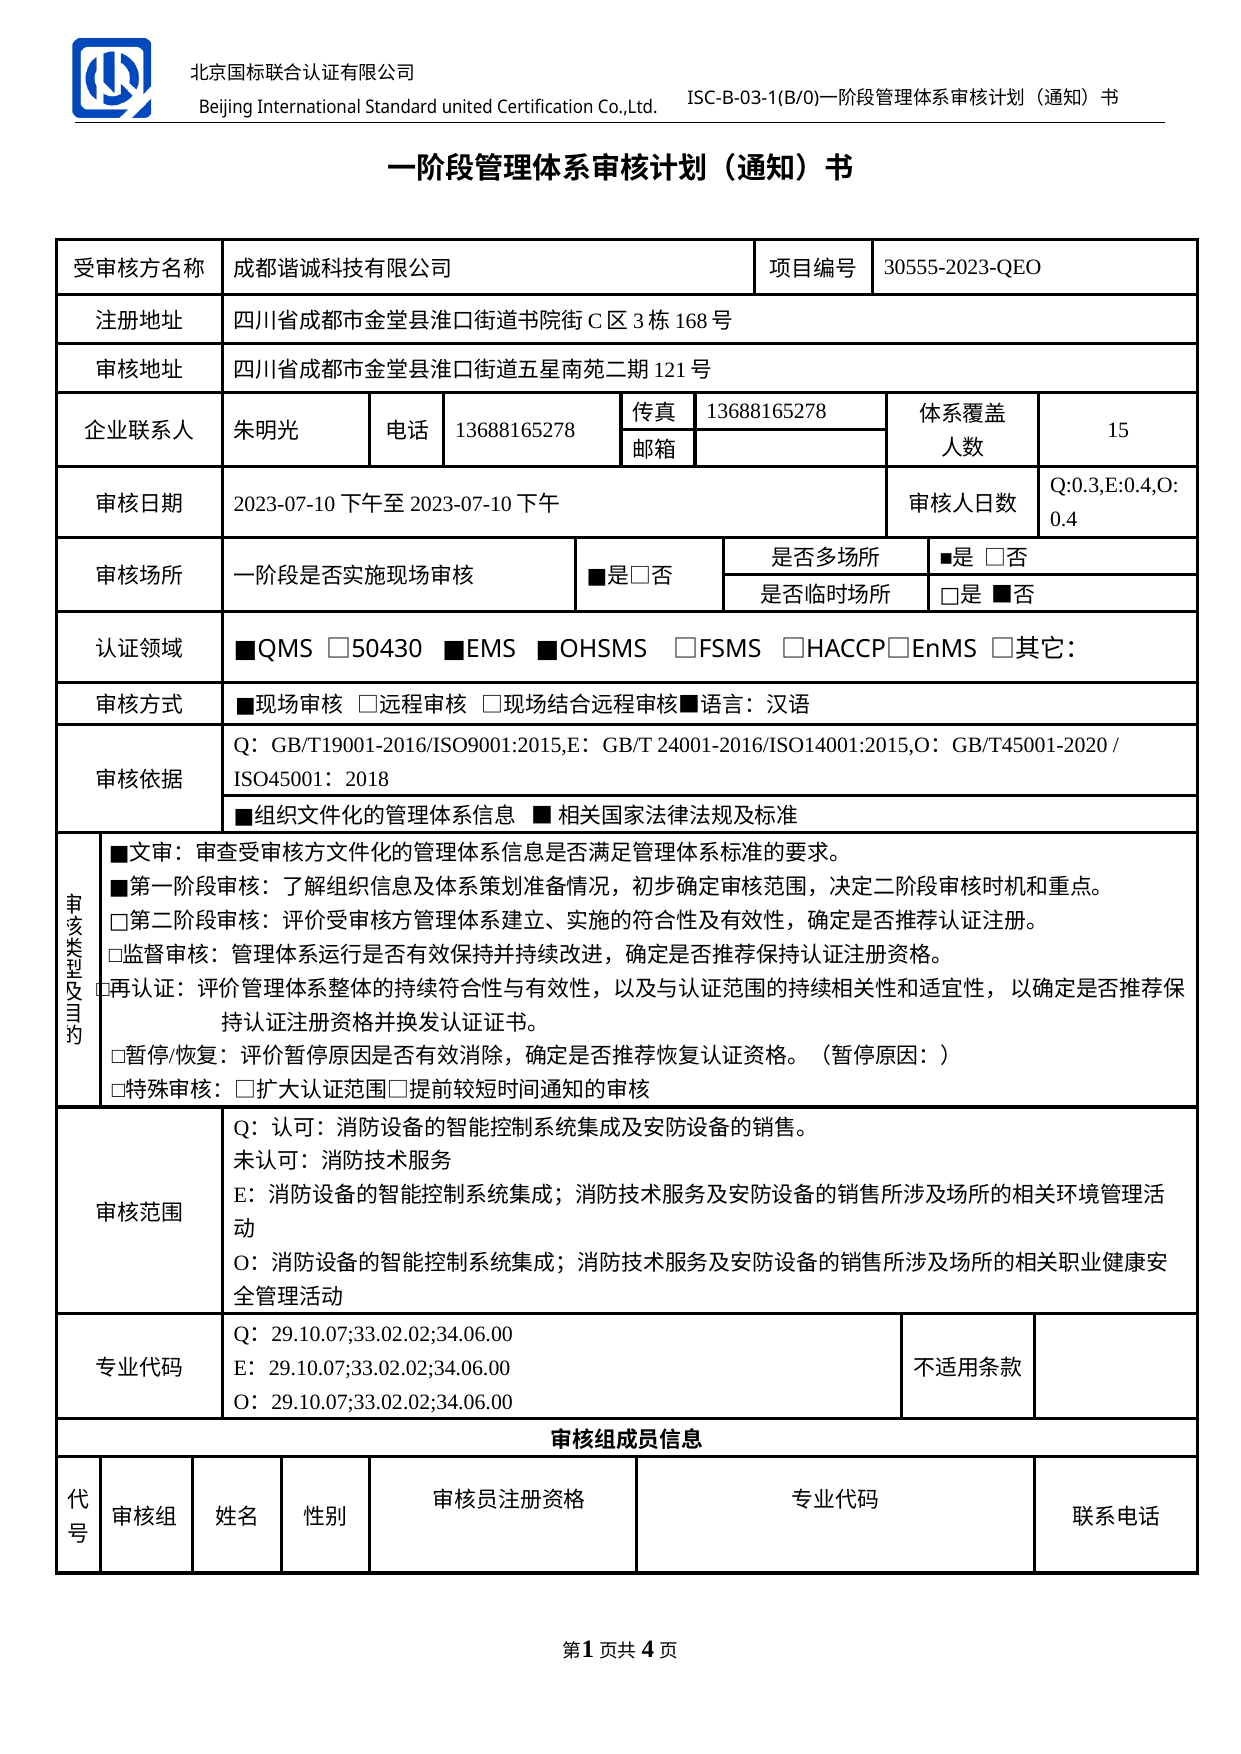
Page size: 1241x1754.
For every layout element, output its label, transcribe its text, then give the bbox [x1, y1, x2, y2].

table_cell 审核组成员信息 [58, 1420, 1196, 1455]
table_cell 性别 [283, 1458, 368, 1571]
table_header 成都谐诚科技有限公司 [224, 241, 753, 293]
table_cell 体系覆盖 人数 [888, 394, 1037, 465]
table_cell 四川省成都市金堂县淮口街道五星南苑二期121号 [224, 345, 1196, 391]
table_cell 15 [1040, 394, 1196, 465]
table_cell Q：认可：消防设备的智能控制系统集成及安防设备的销售。 未认可：消防技术服务 E：消防设备的智能控制系统集成；消防技术服务及安防设备的销售所涉及场所的相关环境管理活动 O：消防设备的智能控制系统集成；消防技术服务及安防设备的销售所涉及场所的相关职业健康安全管理活动 [224, 1109, 1196, 1312]
table_cell 审核人日数 [888, 468, 1037, 536]
table_cell 13688165278 [697, 394, 885, 428]
table_cell 姓名 [194, 1458, 280, 1571]
table_cell [1036, 1315, 1196, 1417]
table_cell 审核组 [102, 1458, 191, 1571]
table_cell 审核类型及目的 [58, 834, 99, 1105]
table_cell 注册地址 [58, 296, 221, 342]
table_cell Q:0.3,E:0.4,O:0.4 [1040, 468, 1196, 536]
table_cell 审核员注册资格 [371, 1458, 635, 1571]
table_cell 审核依据 [58, 726, 221, 831]
table_cell 审核方式 [58, 684, 221, 722]
table_cell 朱明光 [224, 394, 368, 465]
table_cell 一阶段是否实施现场审核 [224, 539, 574, 610]
table_cell 是否临时场所 [725, 576, 927, 610]
picture [72, 38, 152, 118]
table_cell 电话 [371, 394, 442, 465]
table_cell Q：GB/T19001-2016/ISO9001:2015,E：GB/T 24001-2016/ISO14001:2015,O：GB/T45001-2020 / ISO45001：2018 [224, 726, 1196, 793]
table_cell 四川省成都市金堂县淮口街道书院街C区3栋168号 [224, 296, 1196, 342]
table_cell [697, 431, 885, 465]
table_cell ■是□否 [577, 539, 722, 610]
table_cell ■组织文件化的管理体系信息 ■ 相关国家法律法规及标准 [224, 797, 1196, 831]
table_cell Q：29.10.07;33.02.02;34.06.00 E：29.10.07;33.02.02;34.06.00 O：29.10.07;33.02.02;34.06.00 [224, 1315, 900, 1417]
text 一阶段管理体系审核计划（通知）书 [75, 131, 1165, 199]
table_cell 审核场所 [58, 539, 221, 610]
table_cell ■文审：审查受审核方文件化的管理体系信息是否满足管理体系标准的要求。 ■第一阶段审核：了解组织信息及体系策划准备情况，初步确定审核范围，决定二阶段审核时机和重点。 □第二阶段审核：评价受审核方管理体系建立、实施的符合性及有效性，确定是否推荐认证注册。 □监督审核：管理体系运行是否有效保持并持续改进，确定是否推荐保持认证注册资格。 □再认证：评价管理体系整体的持续符合性与有效性，以及与认证范围的持续相关性和适宜性，以确定是否推荐保持认证注册资格并换发认证证书。 □暂停/恢复：评价暂停原因是否有效消除，确定是否推荐恢复认证资格。（暂停原因：） □特殊审核：□扩大认证范围□提前较短时间通知的审核 [102, 834, 1196, 1105]
table_cell 传真 [623, 394, 693, 428]
table_cell 认证领域 [58, 613, 221, 681]
table_cell 邮箱 [623, 431, 693, 465]
table_cell ■现场审核 □远程审核 □现场结合远程审核■语言：汉语 [224, 684, 1196, 722]
table_cell 是否多场所 [725, 539, 927, 573]
table_cell ■是 □否 [930, 539, 1196, 573]
table_cell 联系电话 [1036, 1458, 1196, 1571]
table_header 30555-2023-QEO [874, 241, 1196, 293]
table_cell ■QMS □50430 ■EMS ■OHSMS □FSMS □HACCP□EnMS □其它： [224, 613, 1196, 681]
table_cell 企业联系人 [58, 394, 221, 465]
table_cell 13688165278 [445, 394, 619, 465]
table_cell 审核地址 [58, 345, 221, 391]
table_cell 审核范围 [58, 1109, 221, 1312]
table_cell 2023-07-10下午至2023-07-10下午 [224, 468, 885, 536]
table_cell 专业代码 [638, 1458, 1033, 1571]
table_cell 审核日期 [58, 468, 221, 536]
table_cell 不适用条款 [903, 1315, 1033, 1417]
table_cell 专业代码 [58, 1315, 221, 1417]
table_cell □是 ■否 [930, 576, 1196, 610]
table_header 受审核方名称 [58, 241, 221, 293]
table_cell 代号 [58, 1458, 99, 1571]
table_header 项目编号 [756, 241, 871, 293]
